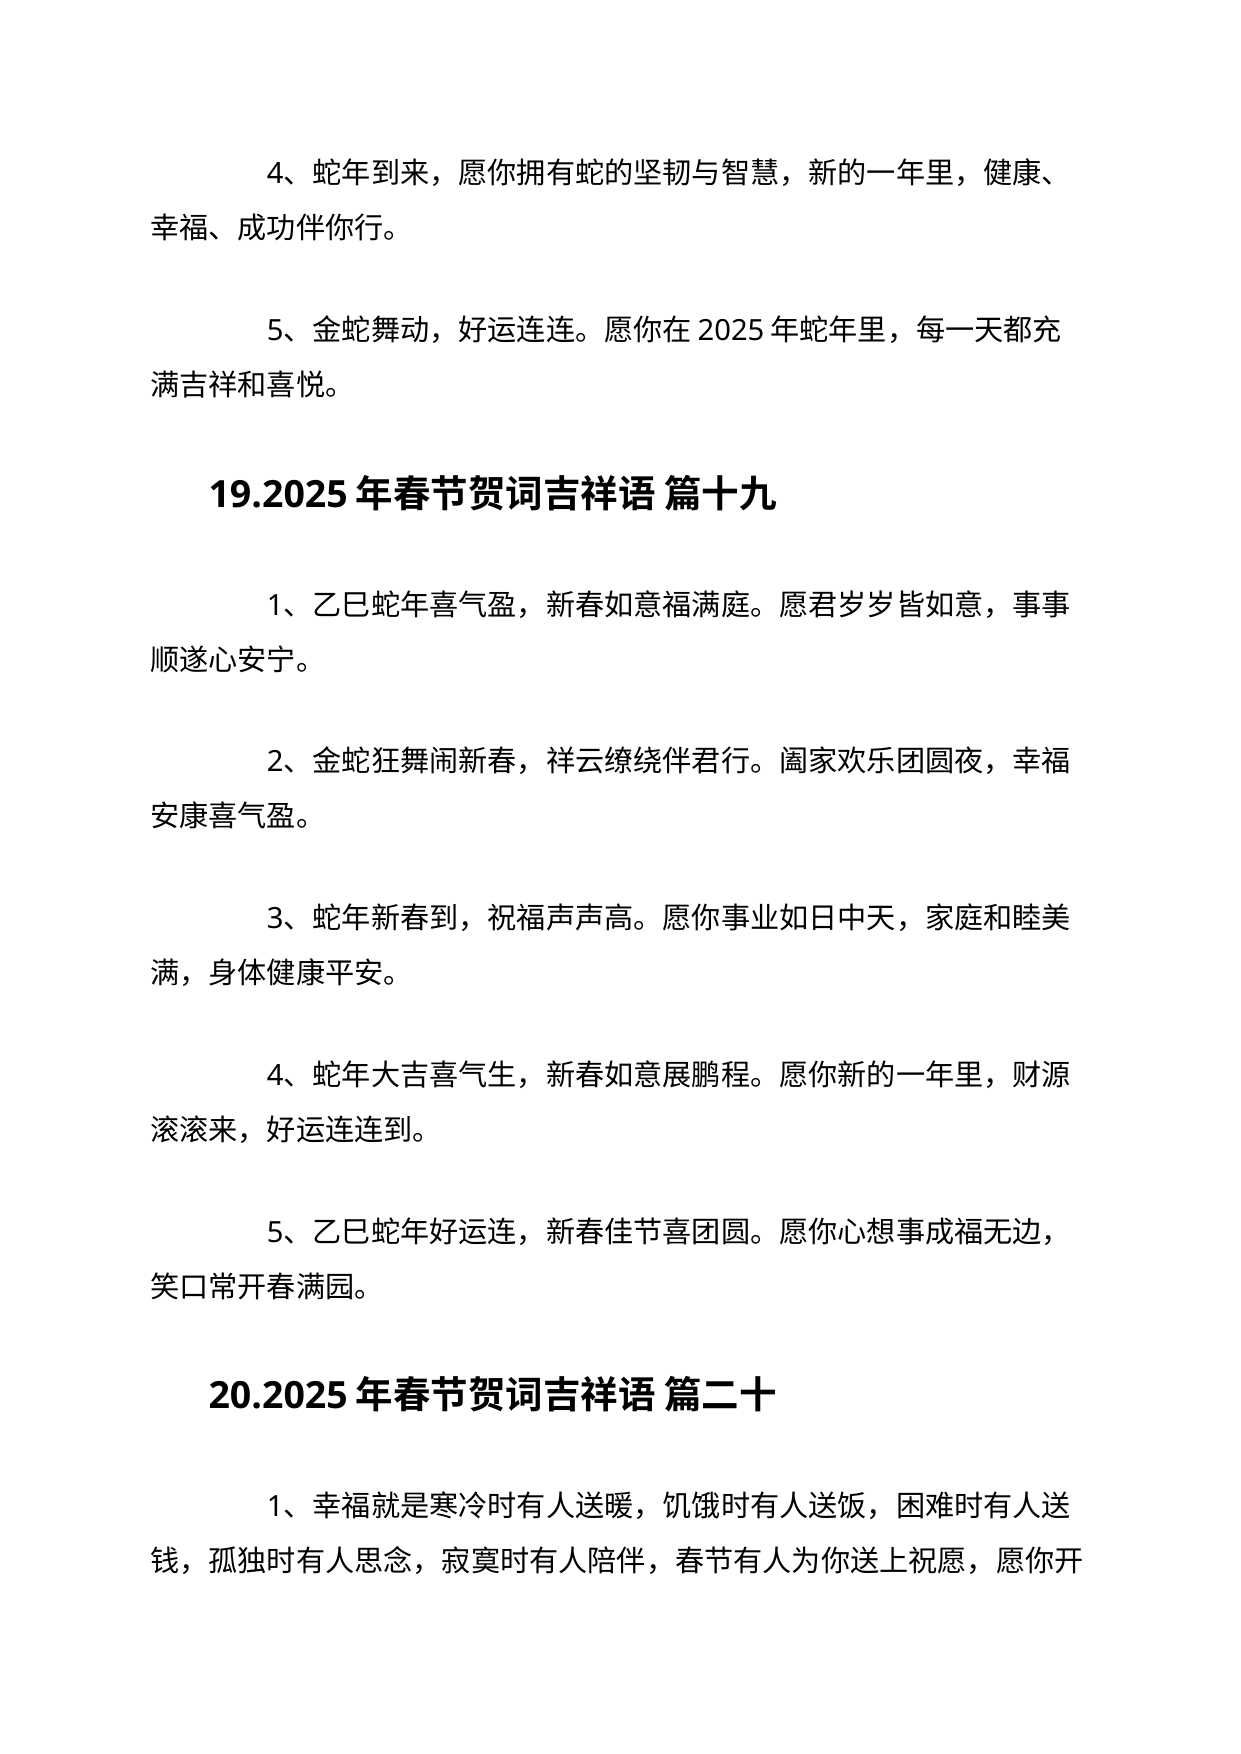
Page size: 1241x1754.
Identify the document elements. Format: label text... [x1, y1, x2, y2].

text 2、金蛇狂舞闹新春，祥云缭绕伴君行。阖家欢乐团圆夜，幸福安康喜气盈。 [150, 738, 1090, 835]
text 5、金蛇舞动，好运连连。愿你在2025年蛇年里，每一天都充满吉祥和喜悦。 [150, 307, 1090, 404]
text 4、蛇年大吉喜气生，新春如意展鹏程。愿你新的一年里，财源滚滚来，好运连连到。 [150, 1051, 1090, 1149]
text 20.2025年春节贺词吉祥语 篇二十 [150, 1365, 1090, 1419]
text 5、乙巳蛇年好运连，新春佳节喜团圆。愿你心想事成福无边，笑口常开春满园。 [150, 1208, 1090, 1306]
text 4、蛇年到来，愿你拥有蛇的坚韧与智慧，新的一年里，健康、幸福、成功伴你行。 [150, 150, 1090, 247]
text 1、乙巳蛇年喜气盈，新春如意福满庭。愿君岁岁皆如意，事事顺遂心安宁。 [150, 581, 1090, 678]
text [150, 1483, 1090, 1580]
text 19.2025年春节贺词吉祥语 篇十九 [150, 463, 1090, 518]
text 3、蛇年新春到，祝福声声高。愿你事业如日中天，家庭和睦美满，身体健康平安。 [150, 895, 1090, 992]
